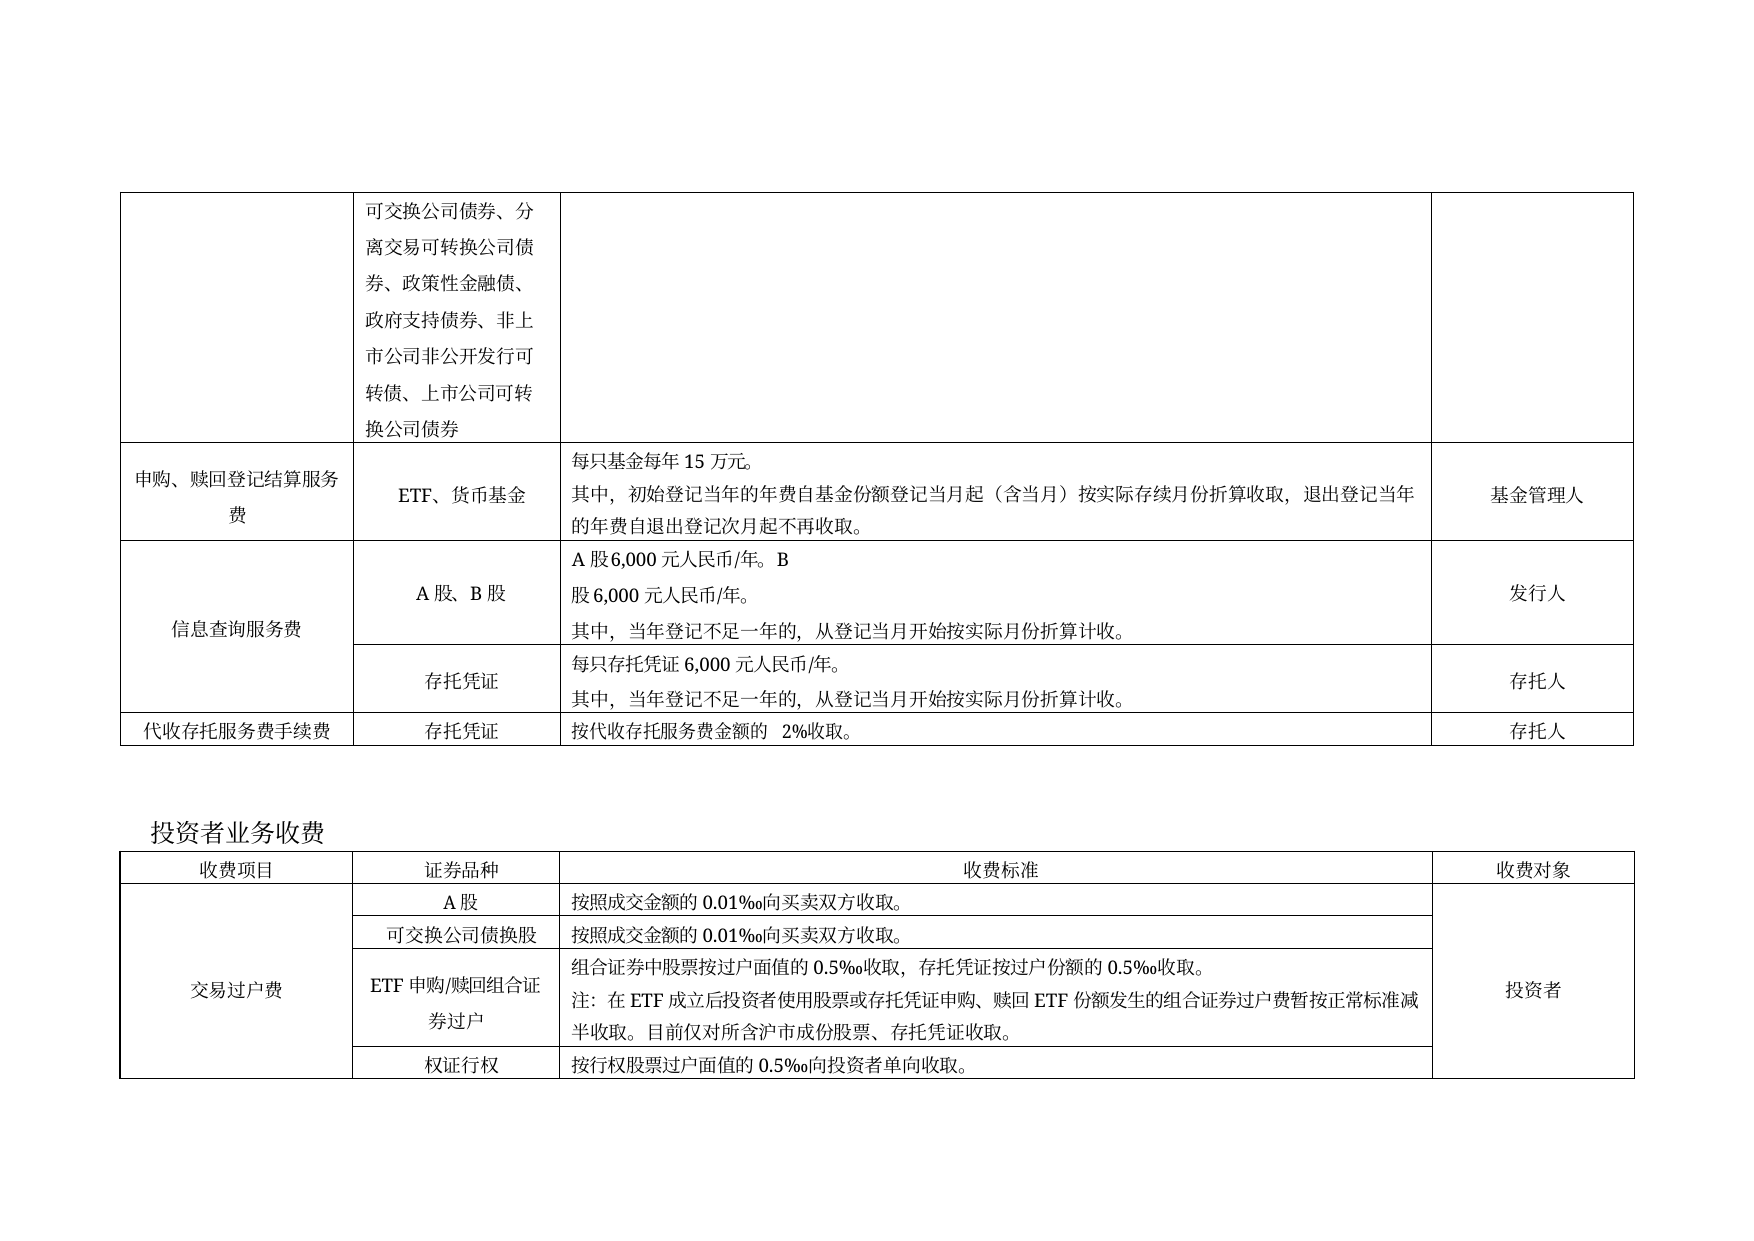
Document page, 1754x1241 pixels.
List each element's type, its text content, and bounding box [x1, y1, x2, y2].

subtitle 投资者业务收费 [150, 814, 1646, 850]
table_cell 组合证券中股票按过户面值的 0.5‰收取，存托凭证按过户份额的 0.5‰收取。 注：在 ETF 成立后投资者使用股票或存托凭证申购、赎回 ETF 份额发生的组合证券过户费暂按正常标准减半收取。目前仅对所含沪市成份股票、存托凭证收取。 [560, 949, 1432, 1046]
table_cell 存托凭证 [354, 645, 560, 712]
table_cell 可交换公司债换股 [353, 916, 559, 948]
table_header [121, 193, 353, 442]
table_cell ETF、货币基金 [354, 443, 560, 539]
table_header [1432, 193, 1633, 442]
table_cell 按代收存托服务费金额的 2%收取。 [561, 713, 1431, 744]
table_header 收费对象 [1433, 852, 1634, 883]
table_header 收费项目 [121, 852, 352, 883]
table_cell 代收存托服务费手续费 [121, 713, 353, 744]
table_cell 按照成交金额的 0.01‰向买卖双方收取。 [560, 916, 1432, 948]
table_cell 按照成交金额的 0.01‰向买卖双方收取。 [560, 884, 1432, 915]
table_cell A 股 6,000 元人民币/年。B 股 6,000 元人民币/年。 其中，当年登记不足一年的，从登记当月开始按实际月份折算计收。 [561, 541, 1431, 644]
table_cell 存托凭证 [354, 713, 560, 744]
table_cell A 股、B 股 [354, 541, 560, 644]
table_cell ETF 申购/赎回组合证券过户 [353, 949, 559, 1046]
table_cell 交易过户费 [121, 884, 352, 1078]
table_cell 按行权股票过户面值的 0.5‰向投资者单向收取。 [560, 1047, 1432, 1078]
table_cell 权证行权 [353, 1047, 559, 1078]
table_cell 申购、赎回登记结算服务费 [121, 443, 353, 539]
table_header 收费标准 [560, 852, 1432, 883]
table_cell 存托人 [1432, 713, 1633, 744]
table_cell A 股 [353, 884, 559, 915]
table_header [561, 193, 1431, 442]
table_cell 每只存托凭证 6,000 元人民币/年。 其中，当年登记不足一年的，从登记当月开始按实际月份折算计收。 [561, 645, 1431, 712]
table_cell 存托人 [1432, 645, 1633, 712]
table_cell 信息查询服务费 [121, 541, 353, 712]
table_cell 每只基金每年 15 万元。 其中，初始登记当年的年费自基金份额登记当月起（含当月）按实际存续月份折算收取，退出登记当年的年费自退出登记次月起不再收取。 [561, 443, 1431, 539]
table_cell 投资者 [1433, 884, 1634, 1078]
table_cell 基金管理人 [1432, 443, 1633, 539]
table_header 可交换公司债券、分离交易可转换公司债券、政策性金融债、政府支持债券、非上市公司非公开发行可转债、上市公司可转 换公司债券 [354, 193, 560, 442]
table_cell 发行人 [1432, 541, 1633, 644]
table_header 证券品种 [353, 852, 559, 883]
